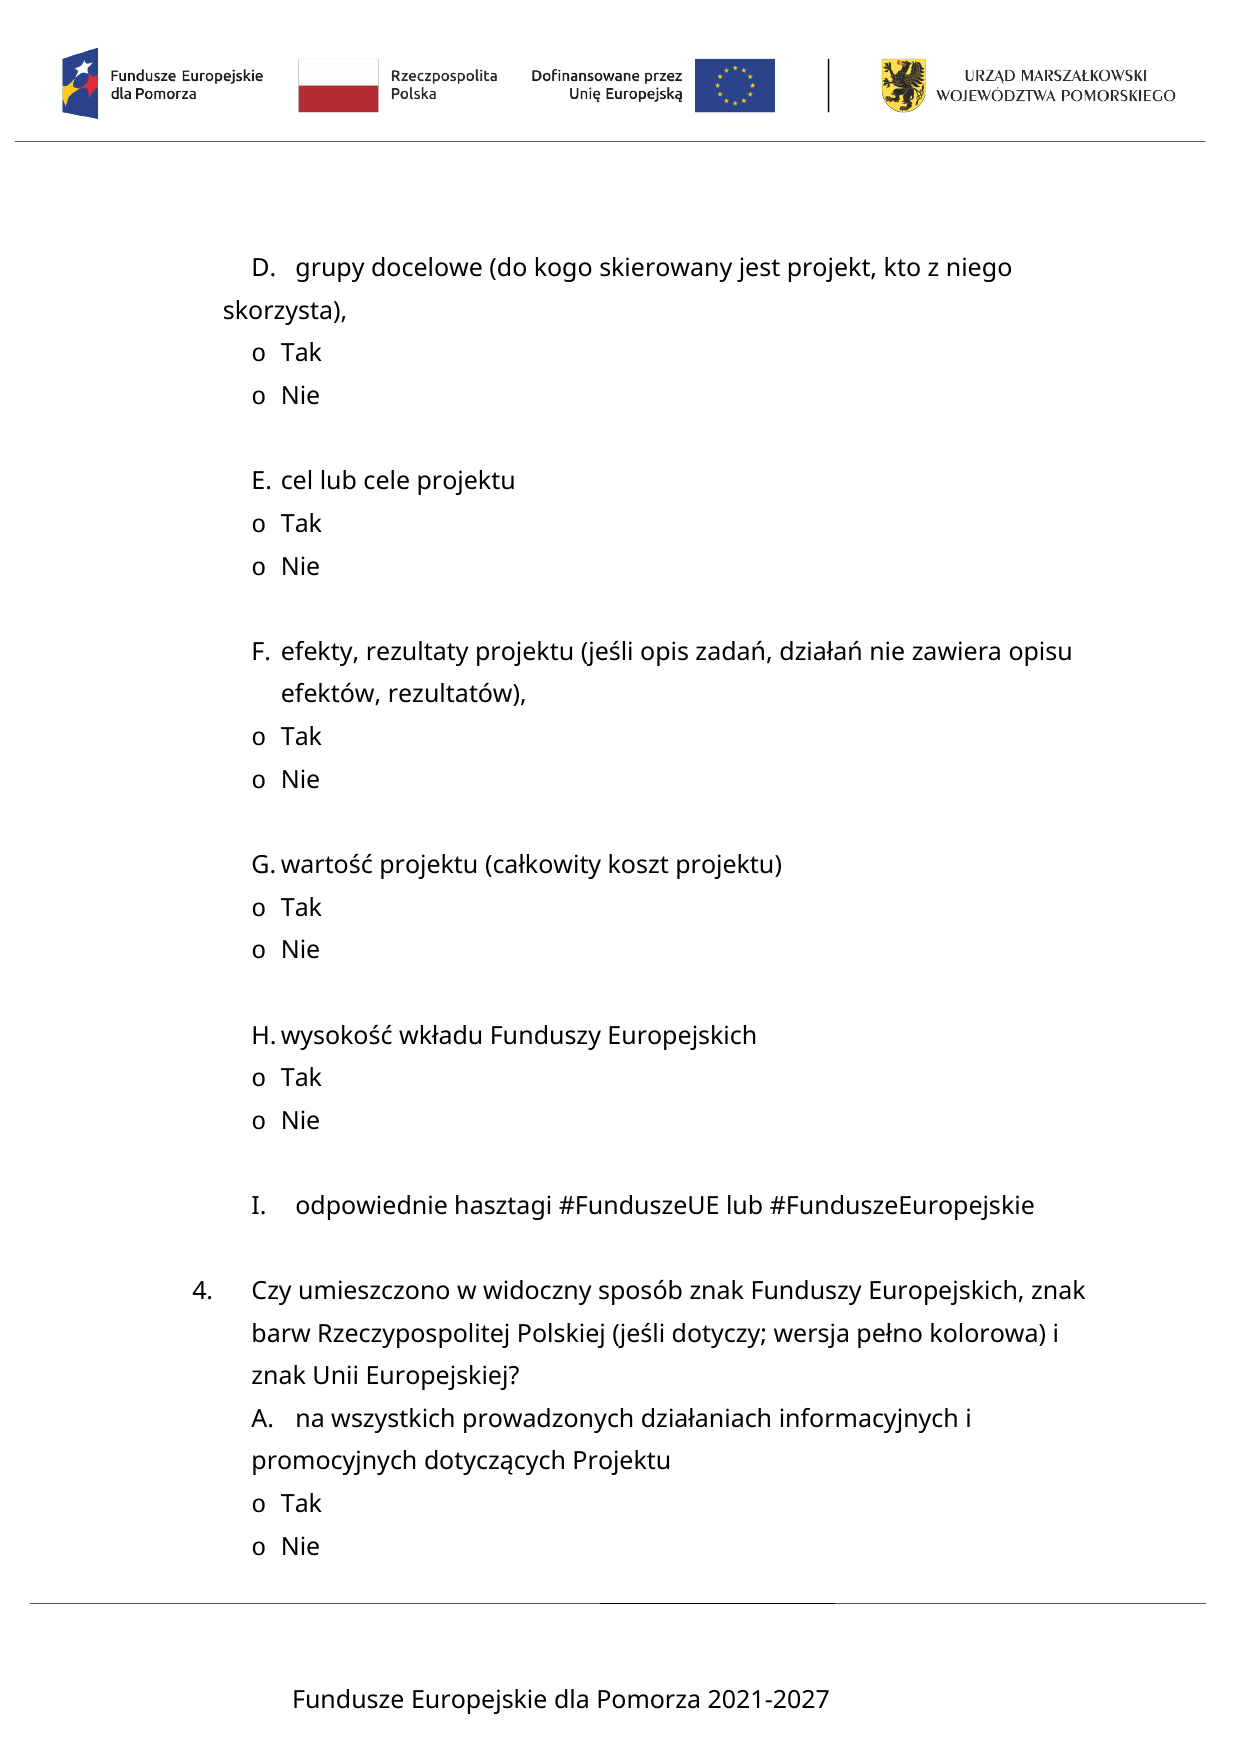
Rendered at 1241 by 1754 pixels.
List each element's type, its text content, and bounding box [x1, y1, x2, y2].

list grupy docelowe (do kogo skierowany jest projekt, kto z niego skorzysta), [223, 250, 1092, 326]
list Tak [251, 335, 1092, 369]
list na wszystkich prowadzonych działaniach informacyjnych i promocyjnych dotyczących Projektu [251, 1401, 1092, 1477]
list Tak [251, 889, 1092, 923]
list Tak [251, 1060, 1092, 1094]
list efekty, rezultaty projektu (jeśli opis zadań, działań nie zawiera opisu efektów, rezultatów), [251, 634, 1092, 710]
list Nie [251, 761, 1092, 796]
list wysokość wkładu Funduszy Europejskich [251, 1017, 1092, 1051]
list wartość projektu (całkowity koszt projektu) [251, 847, 1092, 881]
list Nie [251, 548, 1092, 583]
list cel lub cele projektu [251, 463, 1092, 497]
list Czy umieszczono w widoczny sposób znak Funduszy Europejskich, znak barw Rzeczypospolitej Polskiej (jeśli dotyczy; wersja pełno kolorowa) i znak Unii Europejskiej? [192, 1273, 1092, 1392]
list Tak [251, 506, 1092, 540]
list Nie [251, 1528, 1092, 1563]
list odpowiednie hasztagi #FunduszeUE lub #FunduszeEuropejskie [223, 1188, 1092, 1222]
list Nie [251, 378, 1092, 412]
list Tak [251, 1486, 1092, 1520]
list Nie [251, 932, 1092, 966]
picture [44, 29, 1193, 137]
list Tak [251, 719, 1092, 753]
list Nie [251, 1103, 1092, 1137]
